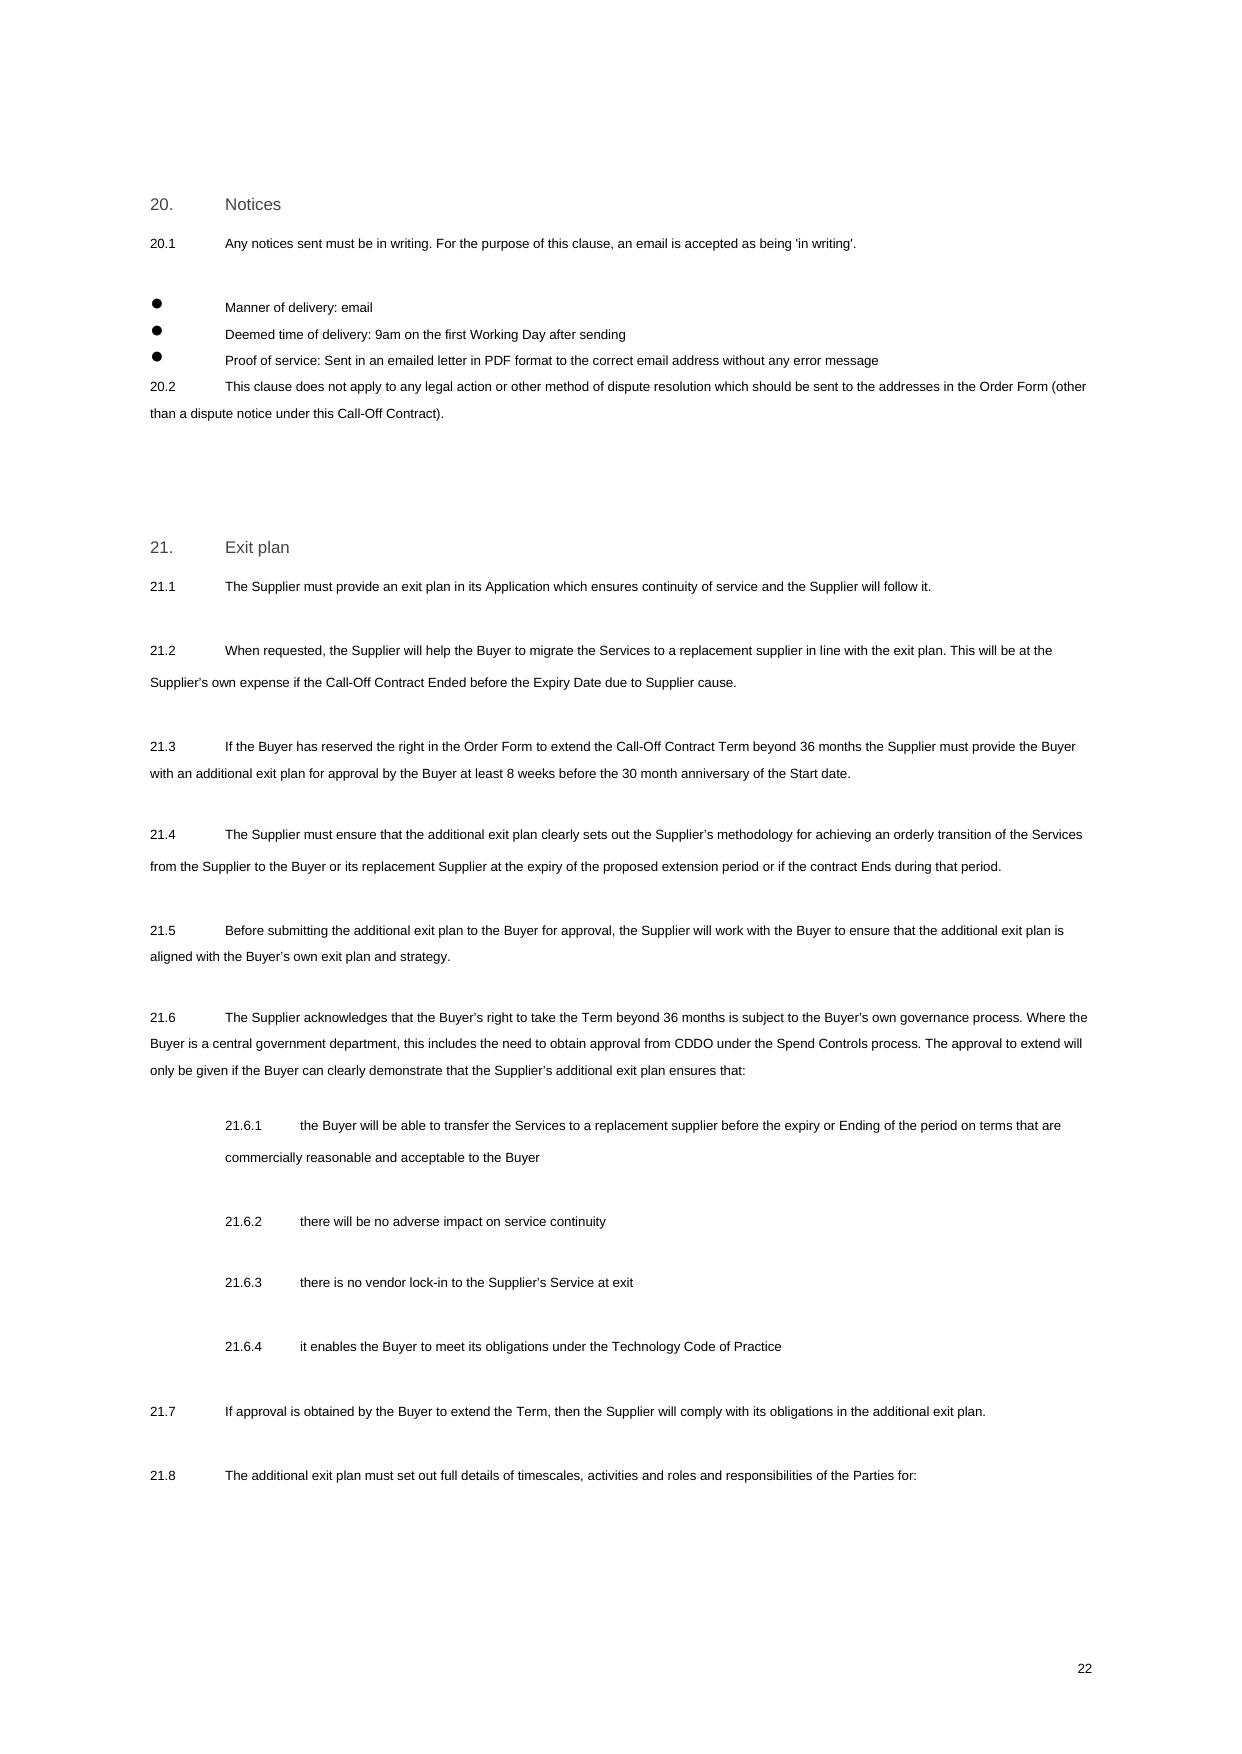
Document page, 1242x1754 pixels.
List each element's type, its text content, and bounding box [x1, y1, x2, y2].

text 21.1 The Supplier must provide an exit plan in its Application which ensures continuity of service and the Supplier will follow it. [150, 568, 1090, 594]
subtitle 20. Notices [150, 181, 1092, 214]
text 21.3 If the Buyer has reserved the right in the Order Form to extend the Call-Off Contract Term beyond 36 months the Supplier must provide the Buyer with an additional exit plan for approval by the Buyer at least 8 weeks before the 30 month anniversary of the Start date. [150, 728, 1090, 781]
list Manner of delivery: email [150, 289, 1090, 316]
list Deemed time of delivery: 9am on the first Working Day after sending [150, 316, 1090, 342]
list Proof of service: Sent in an emailed letter in PDF format to the correct email address without any error message [150, 342, 1090, 368]
text 21.4 The Supplier must ensure that the additional exit plan clearly sets out the Supplier’s methodology for achieving an orderly transition of the Services from the Supplier to the Buyer or its replacement Supplier at the expiry of the proposed extension period or if the contract Ends during that period. [150, 816, 1090, 874]
text 21.6.3 there is no vendor lock-in to the Supplier’s Service at exit [150, 1264, 1090, 1291]
text 21.5 Before submitting the additional exit plan to the Buyer for approval, the Supplier will work with the Buyer to ensure that the additional exit plan is aligned with the Buyer’s own exit plan and strategy. [150, 912, 1090, 964]
text 21.6.2 there will be no adverse impact on service continuity [150, 1203, 1090, 1230]
text 21.6.4 it enables the Buyer to meet its obligations under the Technology Code of Practice [225, 1328, 1090, 1355]
text 21.8 The additional exit plan must set out full details of timescales, activities and roles and responsibilities of the Parties for: [150, 1457, 1090, 1483]
text 21.6 The Supplier acknowledges that the Buyer’s right to take the Term beyond 36 months is subject to the Buyer’s own governance process. Where the Buyer is a central government department, this includes the need to obtain approval from CDDO under the Spend Controls process. The approval to extend will only be given if the Buyer can clearly demonstrate that the Supplier’s additional exit plan ensures that: [150, 999, 1090, 1078]
text 21.6.1 the Buyer will be able to transfer the Services to a replacement supplier before the expiry or Ending of the period on terms that are commercially reasonable and acceptable to the Buyer [225, 1107, 1090, 1166]
text 21.2 When requested, the Supplier will help the Buyer to migrate the Services to a replacement supplier in line with the exit plan. This will be at the Supplier’s own expense if the Call-Off Contract Ended before the Expiry Date due to Supplier cause. [150, 632, 1090, 691]
text 20.2 This clause does not apply to any legal action or other method of dispute resolution which should be sent to the addresses in the Order Form (other than a dispute notice under this Call-Off Contract). [150, 368, 1090, 421]
subtitle 21. Exit plan [150, 523, 1092, 557]
text 20.1 Any notices sent must be in writing. For the purpose of this clause, an email is accepted as being 'in writing'. [150, 225, 1090, 252]
text 21.7 If approval is obtained by the Buyer to extend the Term, then the Supplier will comply with its obligations in the additional exit plan. [150, 1393, 1090, 1419]
